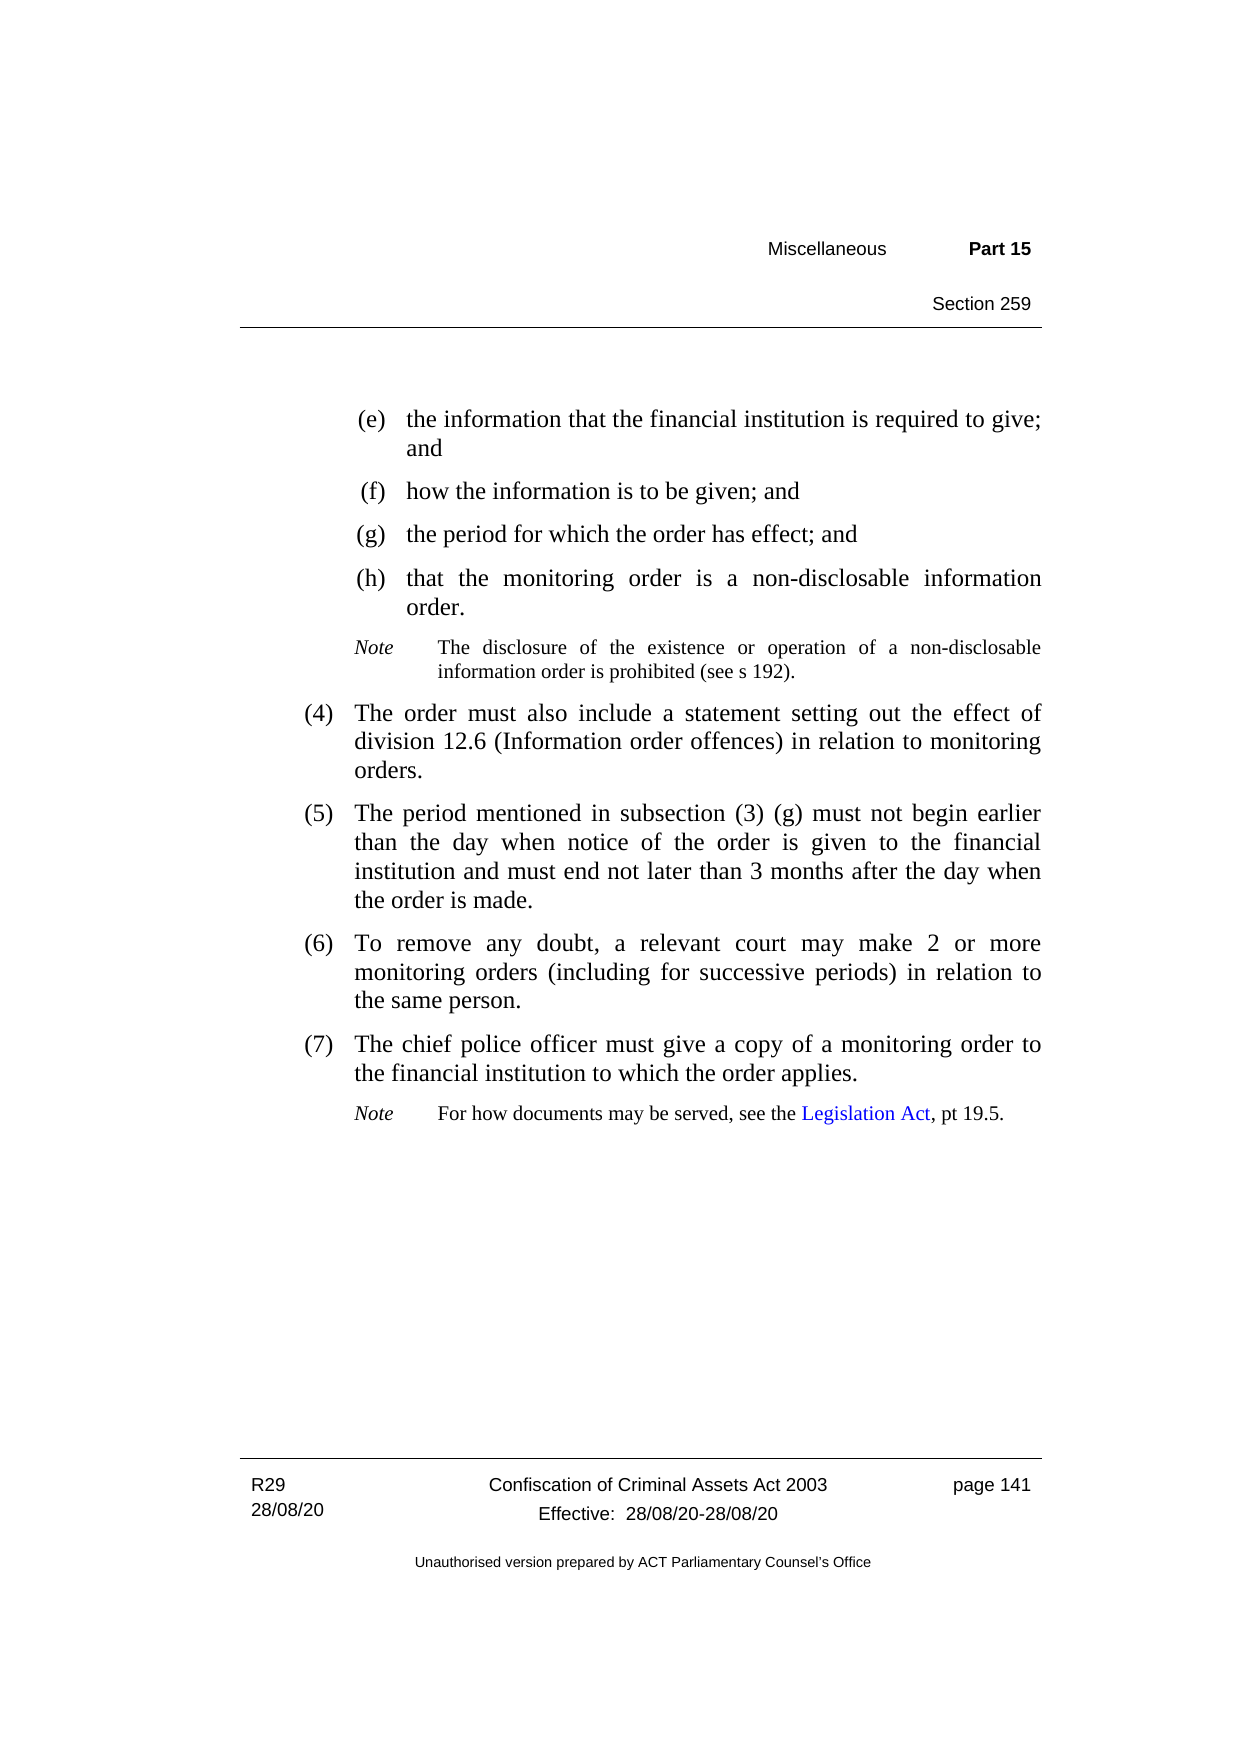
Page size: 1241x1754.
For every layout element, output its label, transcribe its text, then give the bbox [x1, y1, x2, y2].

text (g) the period for which the order has effect; and [239, 519, 1042, 548]
text Note For how documents may be served, see the Legislation Act, pt 19.5. [354, 1101, 1042, 1125]
text (4) The order must also include a statement setting out the effect of division 12.6 (Information order offences) in relation to monitoring orders. [239, 698, 1042, 784]
text (6) To remove any doubt, a relevant court may make 2 or more monitoring orders (including for successive periods) in relation to the same person. [239, 928, 1042, 1014]
text (f) how the information is to be given; and [239, 476, 1042, 505]
text (e) the information that the financial institution is required to give; and [239, 404, 1042, 462]
text (5) The period mentioned in subsection (3) (g) must not begin earlier than the day when notice of the order is given to the financial institution and must end not later than 3 months after the day when the order is made. [239, 798, 1042, 913]
text Note The disclosure of the existence or operation of a non-disclosable information order is prohibited (see s 192). [354, 635, 1042, 683]
text (7) The chief police officer must give a copy of a monitoring order to the financial institution to which the order applies. [239, 1029, 1042, 1086]
text (h) that the monitoring order is a non-disclosable information order. [239, 563, 1042, 620]
